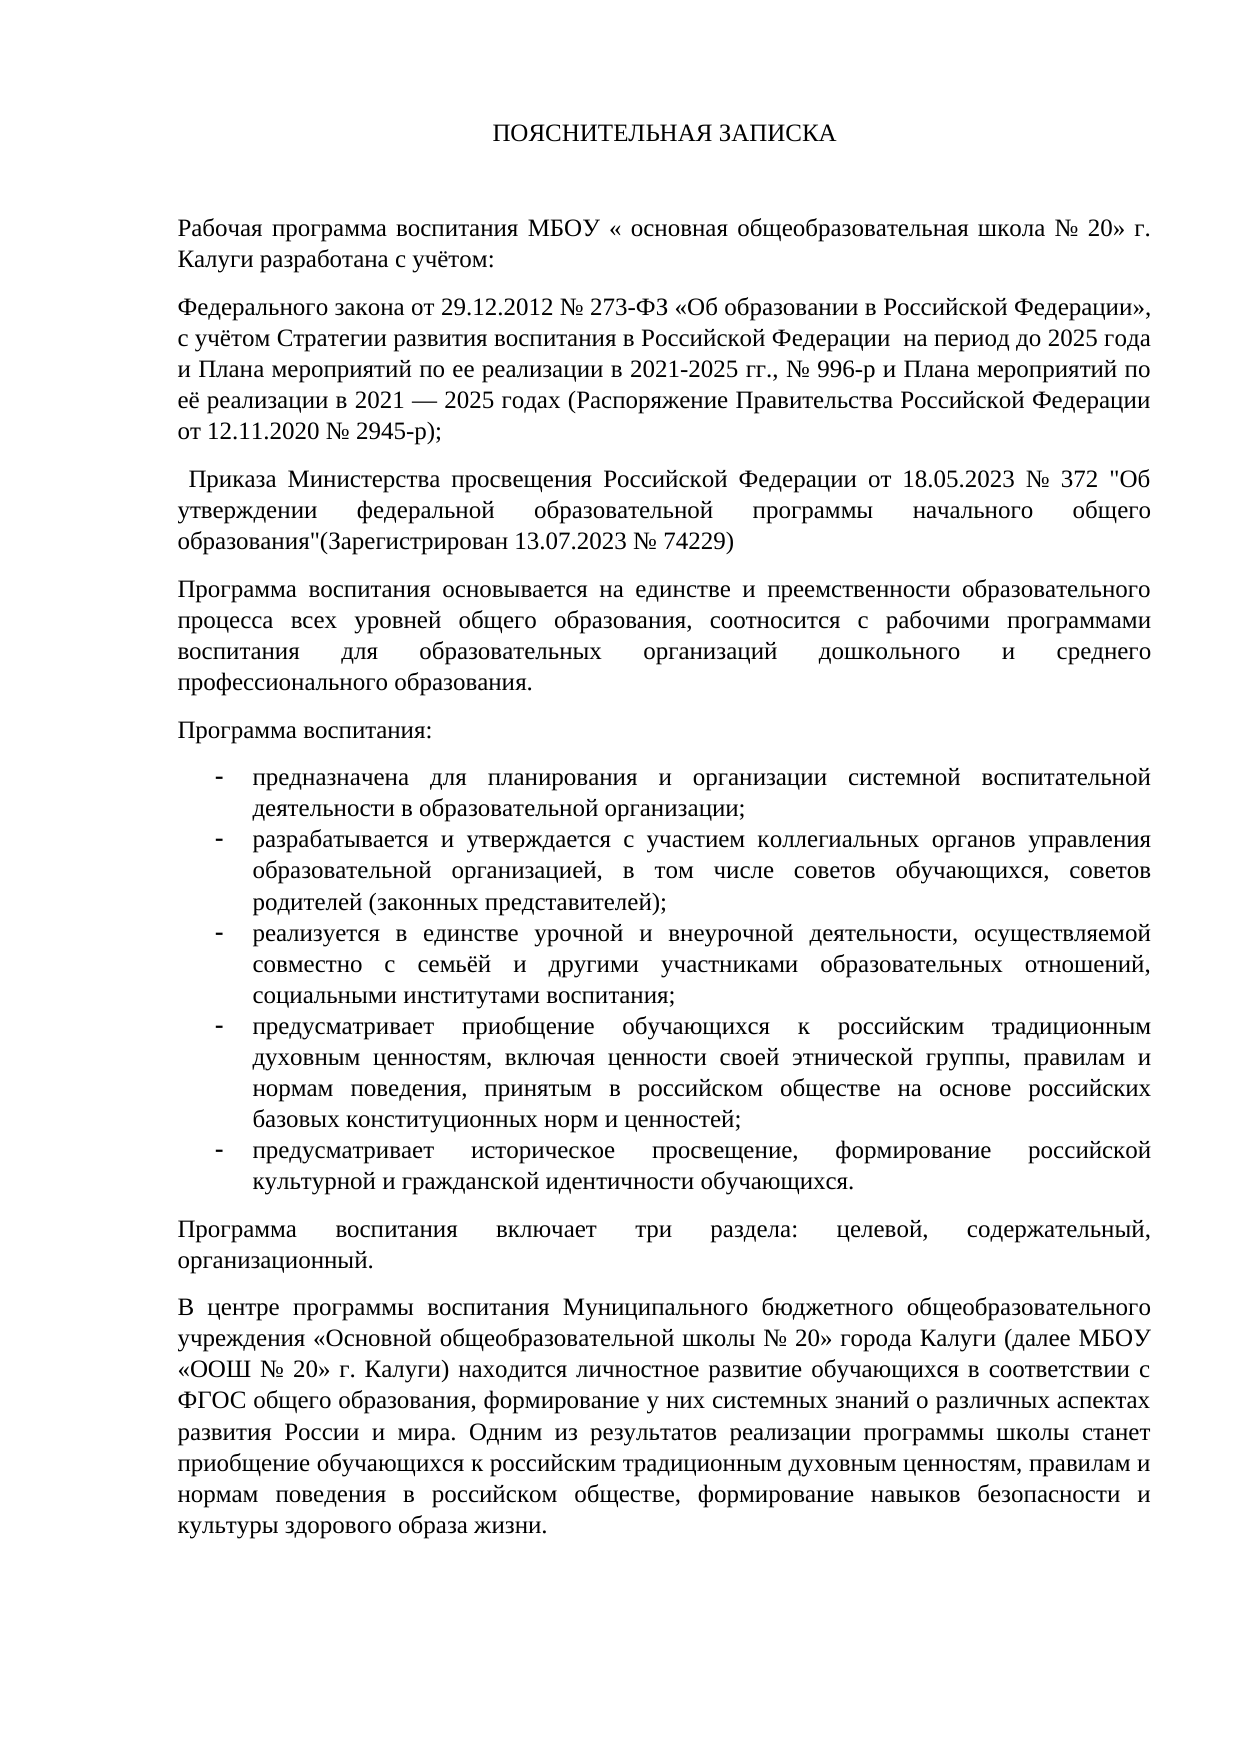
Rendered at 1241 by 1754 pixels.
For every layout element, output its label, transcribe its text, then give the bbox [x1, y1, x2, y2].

text Рабочая программа воспитания МБОУ « основная общеобразовательная школа № 20» г. Калуги разработана с учётом: [177, 213, 1152, 273]
list предусматривает приобщение обучающихся к российским традиционным духовным ценностям, включая ценности своей этнической группы, правилам и нормам поведения, принятым в российском обществе на основе российских базовых конституционных норм и ценностей; [215, 1011, 1152, 1133]
list предусматривает историческое просвещение, формирование российской культурной и гражданской идентичности обучающихся. [215, 1135, 1152, 1195]
list разрабатывается и утверждается с участием коллегиальных органов управления образовательной организацией, в том числе советов обучающихся, советов родителей (законных представителей); [215, 824, 1152, 915]
list реализуется в единстве урочной и внеурочной деятельности, осуществляемой совместно с семьёй и другими участниками образовательных отношений, социальными институтами воспитания; [215, 918, 1152, 1008]
text Федерального закона от 29.12.2012 № 273-ФЗ «Об образовании в Российской Федерации», с учётом Стратегии развития воспитания в Российской Федерации на период до 2025 года и Плана мероприятий по ее реализации в 2021-2025 гг., № 996-р и Плана мероприятий по её реализации в 2021 — 2025 годах (Распоряжение Правительства Российской Федерации от 12.11.2020 № 2945-р); [177, 292, 1152, 445]
text Программа воспитания: [177, 715, 1152, 743]
text Программа воспитания основывается на единстве и преемственности образовательного процесса всех уровней общего образования, соотносится с рабочими программами воспитания для образовательных организаций дошкольного и среднего профессионального образования. [177, 574, 1152, 696]
text Программа воспитания включает три раздела: целевой, содержательный, организационный. [177, 1214, 1152, 1273]
text В центре программы воспитания Муниципального бюджетного общеобразовательного учреждения «Основной общеобразовательной школы № 20» города Калуги (далее МБОУ «ООШ № 20» г. Калуги) находится личностное развитие обучающихся в соответствии с ФГОС общего образования, формирование у них системных знаний о различных аспектах развития России и мира. Одним из результатов реализации программы школы станет приобщение обучающихся к российским традиционным духовным ценностям, правилам и нормам поведения в российском обществе, формирование навыков безопасности и культуры здорового образа жизни. [177, 1292, 1152, 1538]
list предназначена для планирования и организации системной воспитательной деятельности в образовательной организации; [215, 762, 1152, 822]
text ПОЯСНИТЕЛЬНАЯ ЗАПИСКА [177, 118, 1152, 147]
text Приказа Министерства просвещения Российской Федерации от 18.05.2023 № 372 "Об утверждении федеральной образовательной программы начального общего образования"(Зарегистрирован 13.07.2023 № 74229) [177, 464, 1152, 555]
